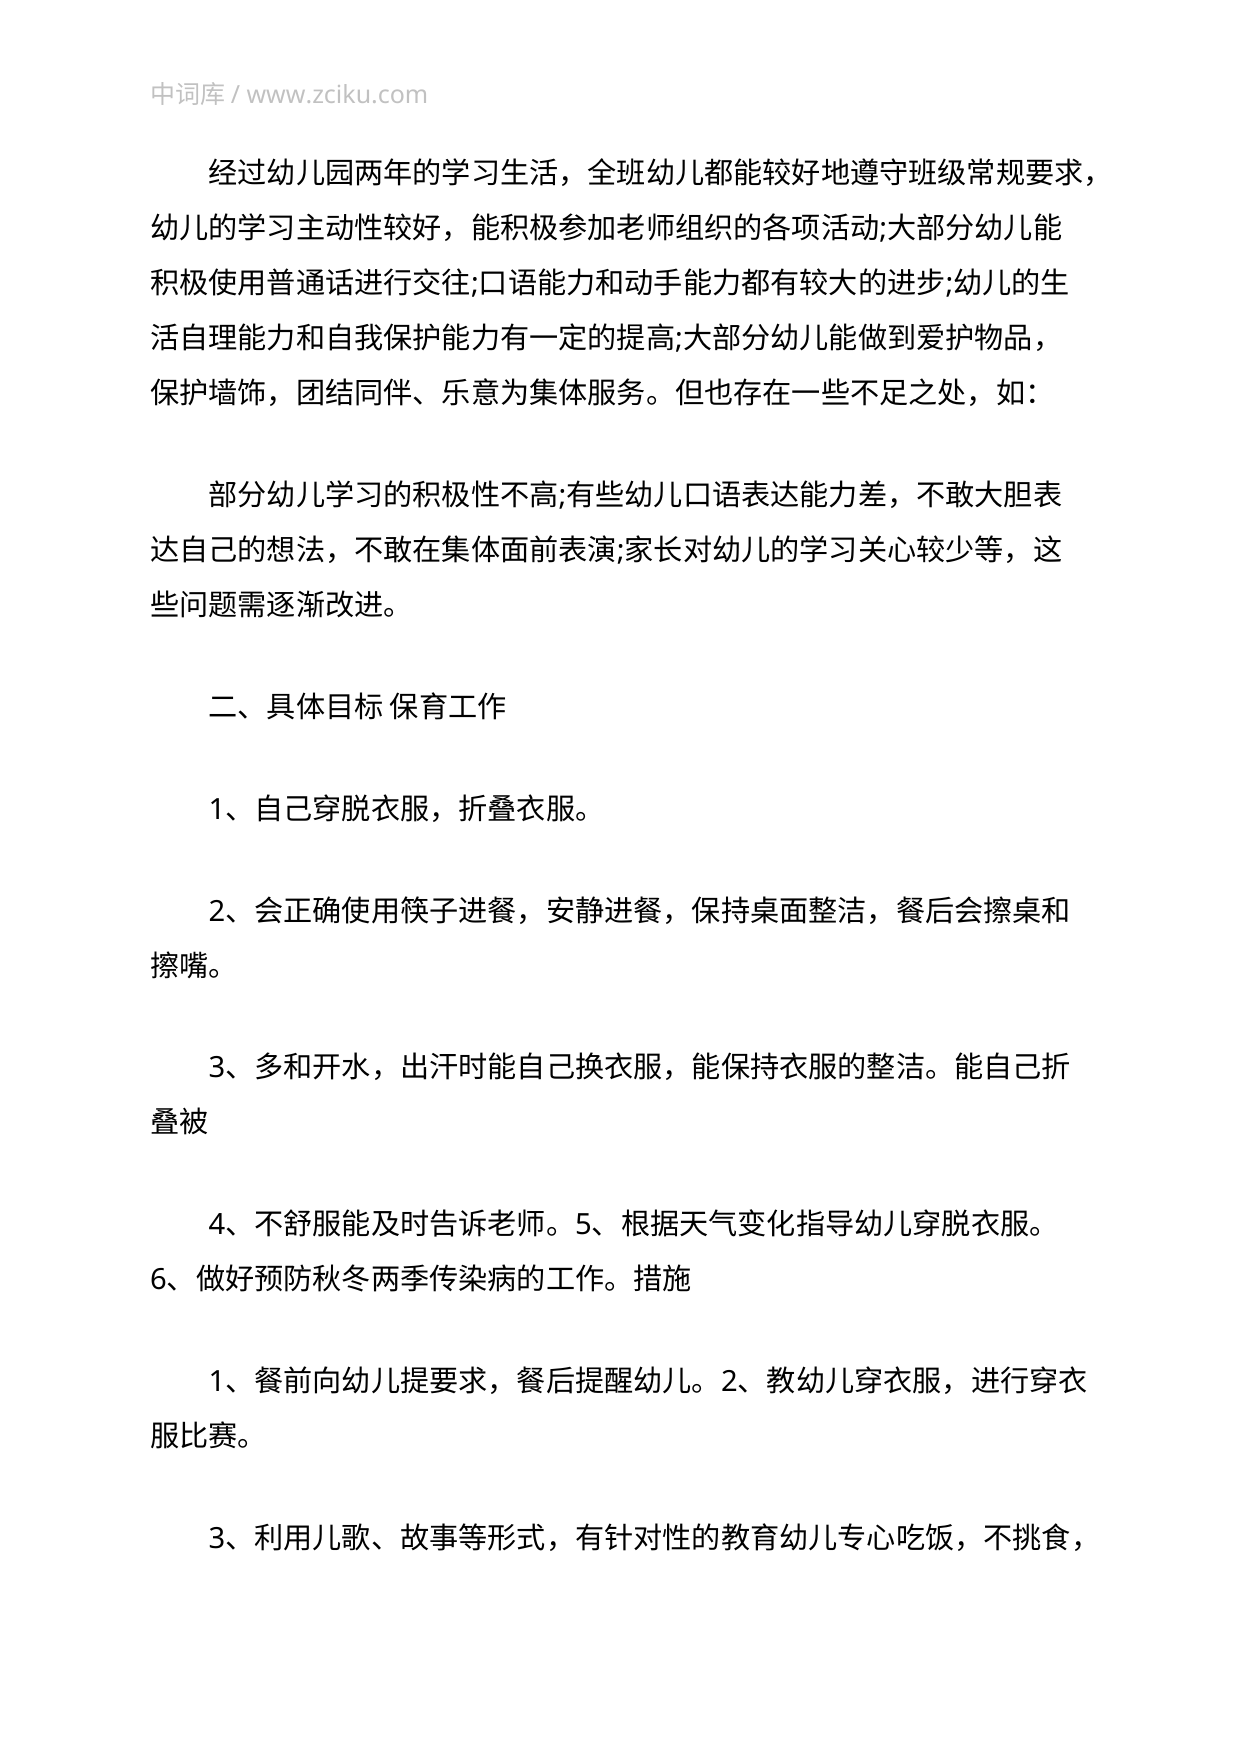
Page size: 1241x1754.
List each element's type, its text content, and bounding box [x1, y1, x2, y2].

text 1、自己穿脱衣服，折叠衣服。 [150, 785, 1090, 828]
text 二、具体目标 保育工作 [150, 683, 1090, 726]
text 经过幼儿园两年的学习生活，全班幼儿都能较好地遵守班级常规要求，幼儿的学习主动性较好，能积极参加老师组织的各项活动;大部分幼儿能积极使用普通话进行交往;口语能力和动手能力都有较大的进步;幼儿的生活自理能力和自我保护能力有一定的提高;大部分幼儿能做到爱护物品，保护墙饰，团结同伴、乐意为集体服务。但也存在一些不足之处，如： [150, 150, 1090, 412]
text 部分幼儿学习的积极性不高;有些幼儿口语表达能力差，不敢大胆表达自己的想法，不敢在集体面前表演;家长对幼儿的学习关心较少等，这些问题需逐渐改进。 [150, 472, 1090, 624]
text 4、不舒服能及时告诉老师。5、根据天气变化指导幼儿穿脱衣服。6、做好预防秋冬两季传染病的工作。措施 [150, 1201, 1090, 1298]
text 1、餐前向幼儿提要求，餐后提醒幼儿。2、教幼儿穿衣服，进行穿衣服比赛。 [150, 1358, 1090, 1455]
text 3、多和开水，出汗时能自己换衣服，能保持衣服的整洁。能自己折叠被 [150, 1044, 1090, 1141]
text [150, 1514, 1090, 1557]
text 2、会正确使用筷子进餐，安静进餐，保持桌面整洁，餐后会擦桌和擦嘴。 [150, 887, 1090, 984]
